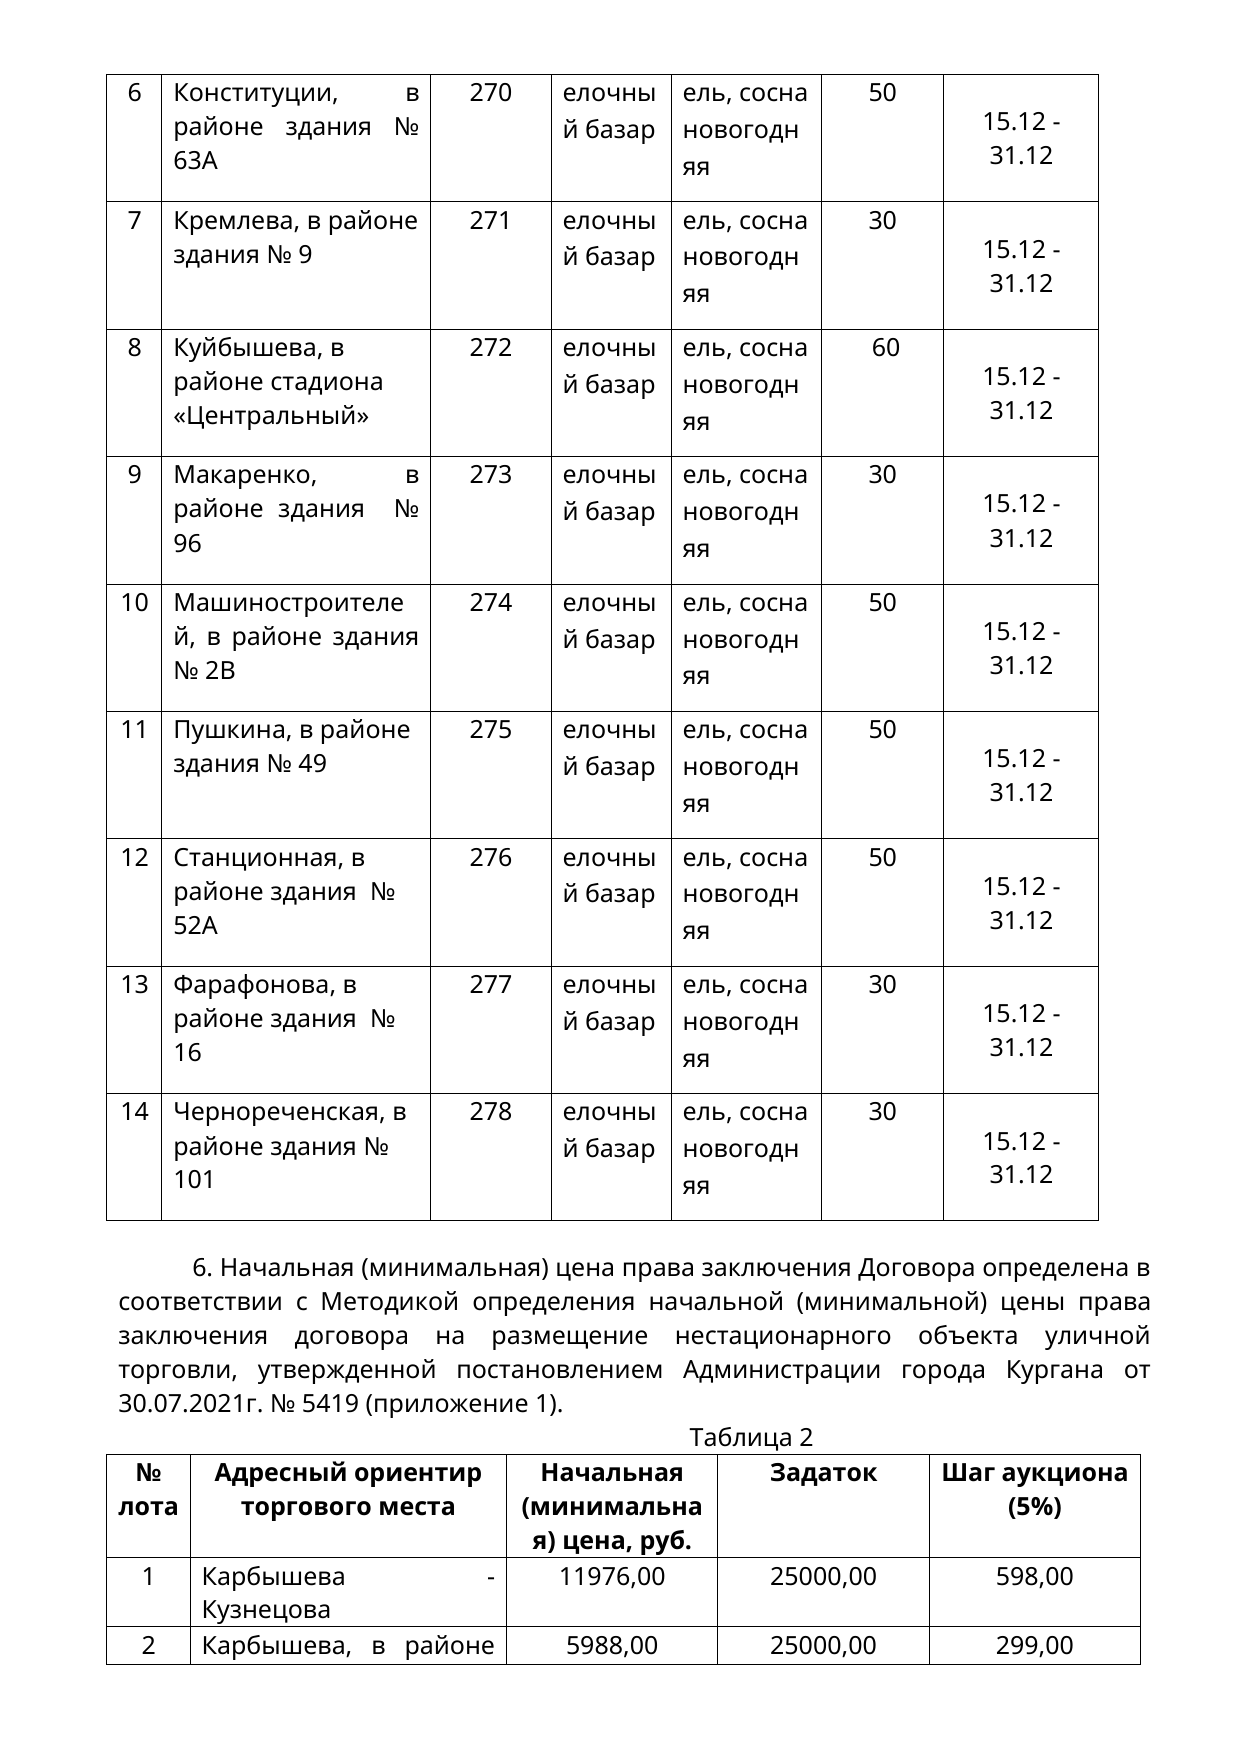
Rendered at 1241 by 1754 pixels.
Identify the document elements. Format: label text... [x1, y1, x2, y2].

text 6. Начальная (минимальная) цена права заключения Договора определена в соответствии с Методикой определения начальной (минимальной) цены права заключения договора на размещение нестационарного объекта уличной торговли, утвержденной постановлением Администрации города Кургана от 30.07.2021г. № 5419 (приложение 1). Таблица 2 [118, 1249, 1152, 1454]
table_cell 25000,00 [718, 1558, 929, 1626]
table_cell Кремлева, в районе здания № 9 [162, 202, 430, 329]
table_cell 15.12 - 31.12 [944, 1094, 1098, 1220]
table_cell ель, сосна новогодняя [672, 330, 821, 456]
table_cell ель, сосна новогодняя [672, 585, 821, 711]
table_cell Фарафонова, в районе здания № 16 [162, 967, 430, 1093]
table_cell 274 [431, 585, 551, 711]
table_cell Пушкина, в районе здания № 49 [162, 712, 430, 838]
table_cell 270 [431, 75, 551, 201]
table_cell ель, сосна новогодняя [672, 967, 821, 1093]
table_header Задаток [718, 1455, 929, 1557]
table_cell 13 [107, 967, 161, 1093]
table_cell елочный базар [552, 967, 671, 1093]
table_cell 60 [822, 330, 943, 456]
table_cell 30 [822, 457, 943, 583]
table_cell 15.12 - 31.12 [944, 202, 1098, 329]
table_cell 1 [107, 1558, 190, 1626]
table_cell елочный базар [552, 1094, 671, 1220]
table_cell 273 [431, 457, 551, 583]
table_cell 50 [822, 75, 943, 201]
table_cell елочный базар [552, 712, 671, 838]
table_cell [191, 1627, 506, 1663]
table_cell Куйбышева, в районе стадиона «Центральный» [162, 330, 430, 456]
table_cell ель, сосна новогодняя [672, 712, 821, 838]
table_cell 2 [107, 1627, 190, 1663]
table_cell 11976,00 [507, 1558, 717, 1626]
table_cell 6 [107, 75, 161, 201]
table_cell елочный базар [552, 585, 671, 711]
table_cell Машиностроителей, в районе здания № 2В [162, 585, 430, 711]
table_cell 15.12 - 31.12 [944, 457, 1098, 583]
table_header № лота [107, 1455, 190, 1557]
table_cell 278 [431, 1094, 551, 1220]
table_cell 277 [431, 967, 551, 1093]
table_cell Чернореченская, в районе здания № 101 [162, 1094, 430, 1220]
table_cell 8 [107, 330, 161, 456]
table_header Начальная (минимальная) цена, руб. [507, 1455, 717, 1557]
table_cell Макаренко, в районе здания № 96 [162, 457, 430, 583]
table_cell 275 [431, 712, 551, 838]
table_cell 11 [107, 712, 161, 838]
table_cell 299,00 [930, 1627, 1140, 1663]
table_cell 14 [107, 1094, 161, 1220]
table_cell 50 [822, 839, 943, 966]
table_cell 30 [822, 967, 943, 1093]
table_cell ель, сосна новогодняя [672, 1094, 821, 1220]
table_cell 12 [107, 839, 161, 966]
table_cell 15.12 - 31.12 [944, 585, 1098, 711]
table_cell 15.12 - 31.12 [944, 712, 1098, 838]
table_cell ель, сосна новогодняя [672, 457, 821, 583]
table_cell 30 [822, 1094, 943, 1220]
table_cell 271 [431, 202, 551, 329]
table_cell ель, сосна новогодняя [672, 202, 821, 329]
table_cell елочный базар [552, 202, 671, 329]
table_cell 50 [822, 712, 943, 838]
table_cell 7 [107, 202, 161, 329]
table_header Адресный ориентир торгового места [191, 1455, 506, 1557]
table_cell 15.12 - 31.12 [944, 839, 1098, 966]
table_cell ель, сосна новогодняя [672, 839, 821, 966]
table_cell 50 [822, 585, 943, 711]
table_cell 15.12 - 31.12 [944, 967, 1098, 1093]
table_cell елочный базар [552, 330, 671, 456]
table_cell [672, 75, 821, 201]
table_cell елочный базар [552, 75, 671, 201]
table_cell 15.12 - 31.12 [944, 330, 1098, 456]
table_cell 598,00 [930, 1558, 1140, 1626]
table_cell 276 [431, 839, 551, 966]
table_cell Станционная, в районе здания № 52А [162, 839, 430, 966]
table_cell 15.12 - 31.12 [944, 75, 1098, 201]
table_cell елочный базар [552, 457, 671, 583]
table_cell Конституции, в районе здания № 63А [162, 75, 430, 201]
table_header Шаг аукциона (5%) [930, 1455, 1140, 1557]
table_cell 10 [107, 585, 161, 711]
table_cell 9 [107, 457, 161, 583]
table_cell 25000,00 [718, 1627, 929, 1663]
table_cell Карбышева - Кузнецова [191, 1558, 506, 1626]
table_cell 30 [822, 202, 943, 329]
table_cell 272 [431, 330, 551, 456]
table_cell елочный базар [552, 839, 671, 966]
table_cell 5988,00 [507, 1627, 717, 1663]
